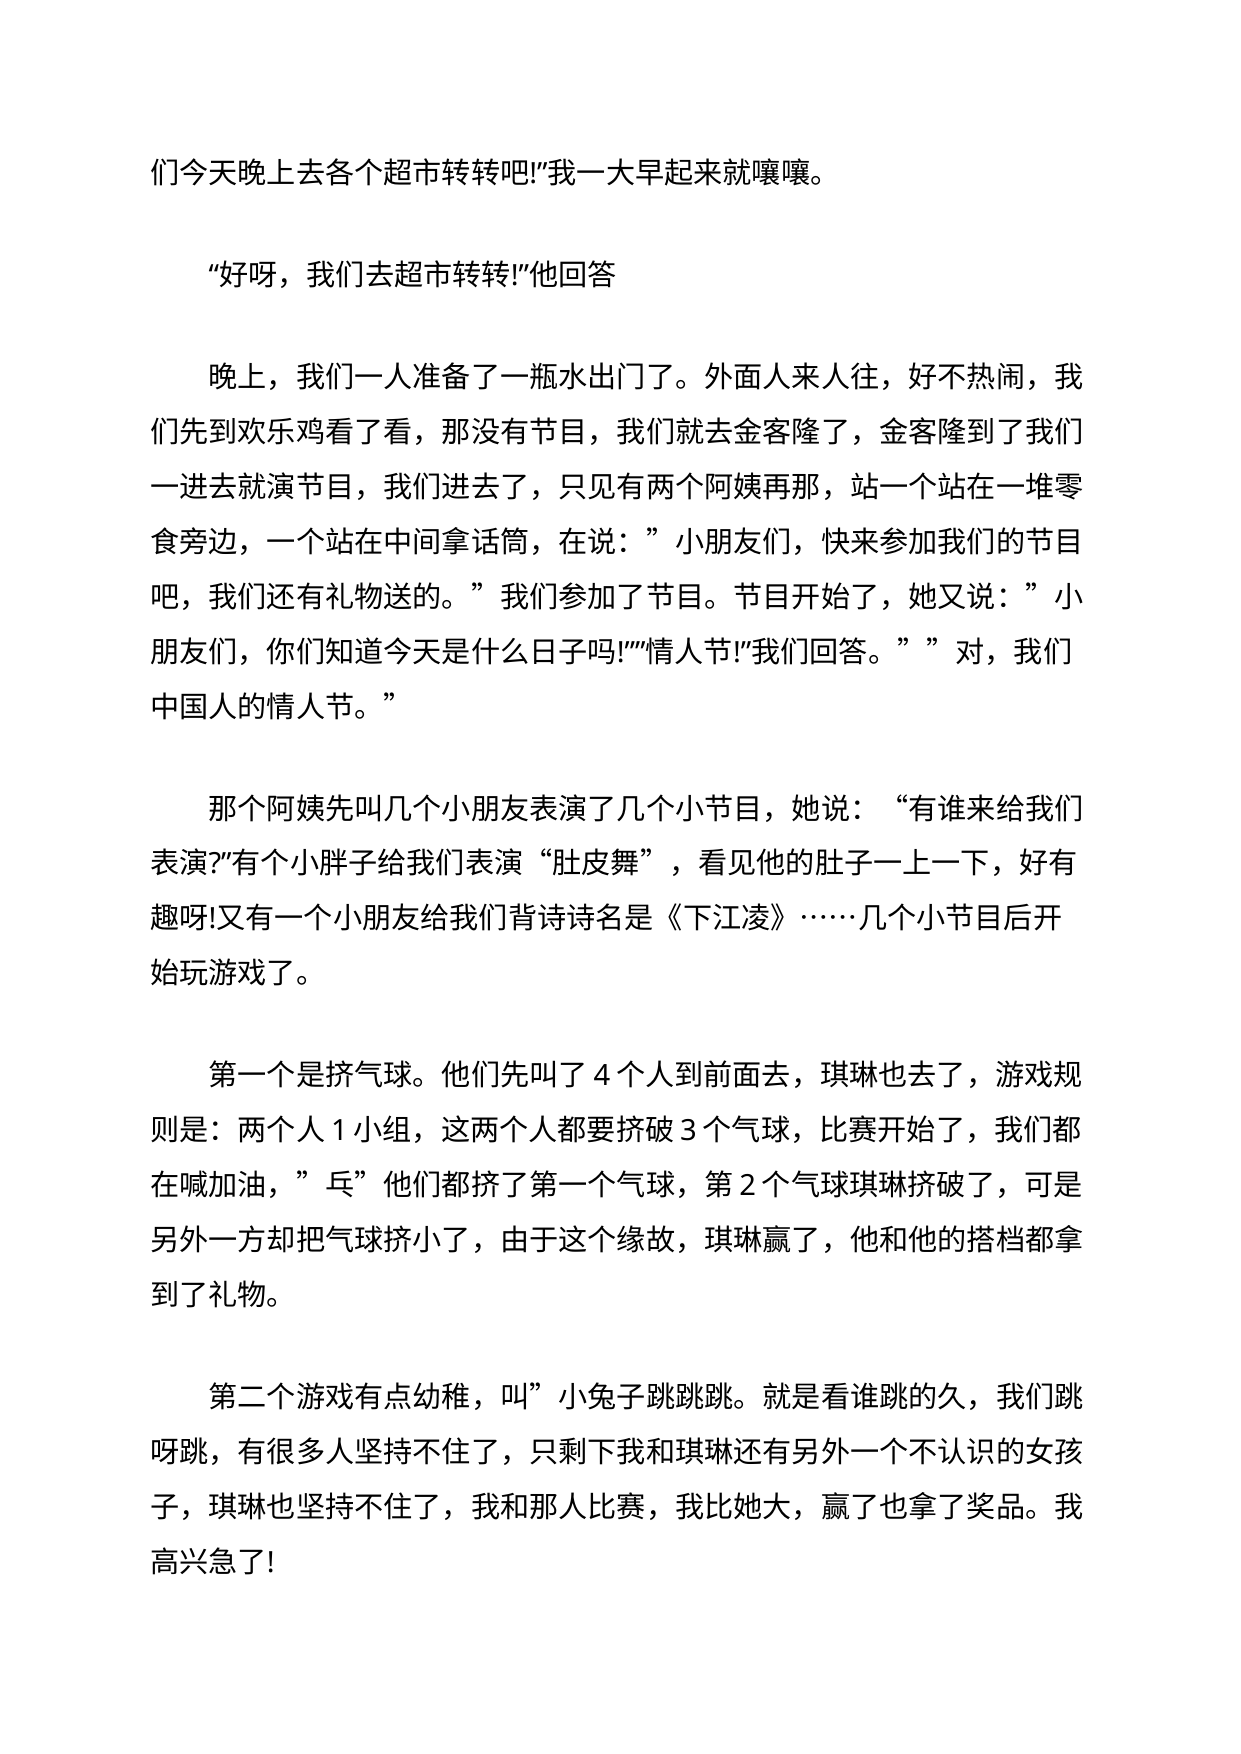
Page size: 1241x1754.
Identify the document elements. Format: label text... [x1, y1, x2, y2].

text 那个阿姨先叫几个小朋友表演了几个小节目，她说：“有谁来给我们表演?”有个小胖子给我们表演“肚皮舞”，看见他的肚子一上一下，好有趣呀!又有一个小朋友给我们背诗诗名是《下江凌》……几个小节目后开始玩游戏了。 [150, 785, 1090, 992]
text 第二个游戏有点幼稚，叫”小兔子跳跳跳。就是看谁跳的久，我们跳呀跳，有很多人坚持不住了，只剩下我和琪琳还有另外一个不认识的女孩子，琪琳也坚持不住了，我和那人比赛，我比她大，赢了也拿了奖品。我高兴急了! [150, 1373, 1090, 1581]
text 晚上，我们一人准备了一瓶水出门了。外面人来人往，好不热闹，我们先到欢乐鸡看了看，那没有节目，我们就去金客隆了，金客隆到了我们一进去就演节目，我们进去了，只见有两个阿姨再那，站一个站在一堆零食旁边，一个站在中间拿话筒，在说：”小朋友们，快来参加我们的节目吧，我们还有礼物送的。”我们参加了节目。节目开始了，她又说：”小朋友们，你们知道今天是什么日子吗!””情人节!”我们回答。””对，我们中国人的情人节。” [150, 354, 1090, 726]
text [150, 150, 1090, 192]
text 第一个是挤气球。他们先叫了4个人到前面去，琪琳也去了，游戏规则是：两个人1小组，这两个人都要挤破3个气球，比赛开始了，我们都在喊加油，”乓”他们都挤了第一个气球，第2个气球琪琳挤破了，可是另外一方却把气球挤小了，由于这个缘故，琪琳赢了，他和他的搭档都拿到了礼物。 [150, 1052, 1090, 1314]
text “好呀，我们去超市转转!”他回答 [150, 252, 1090, 294]
